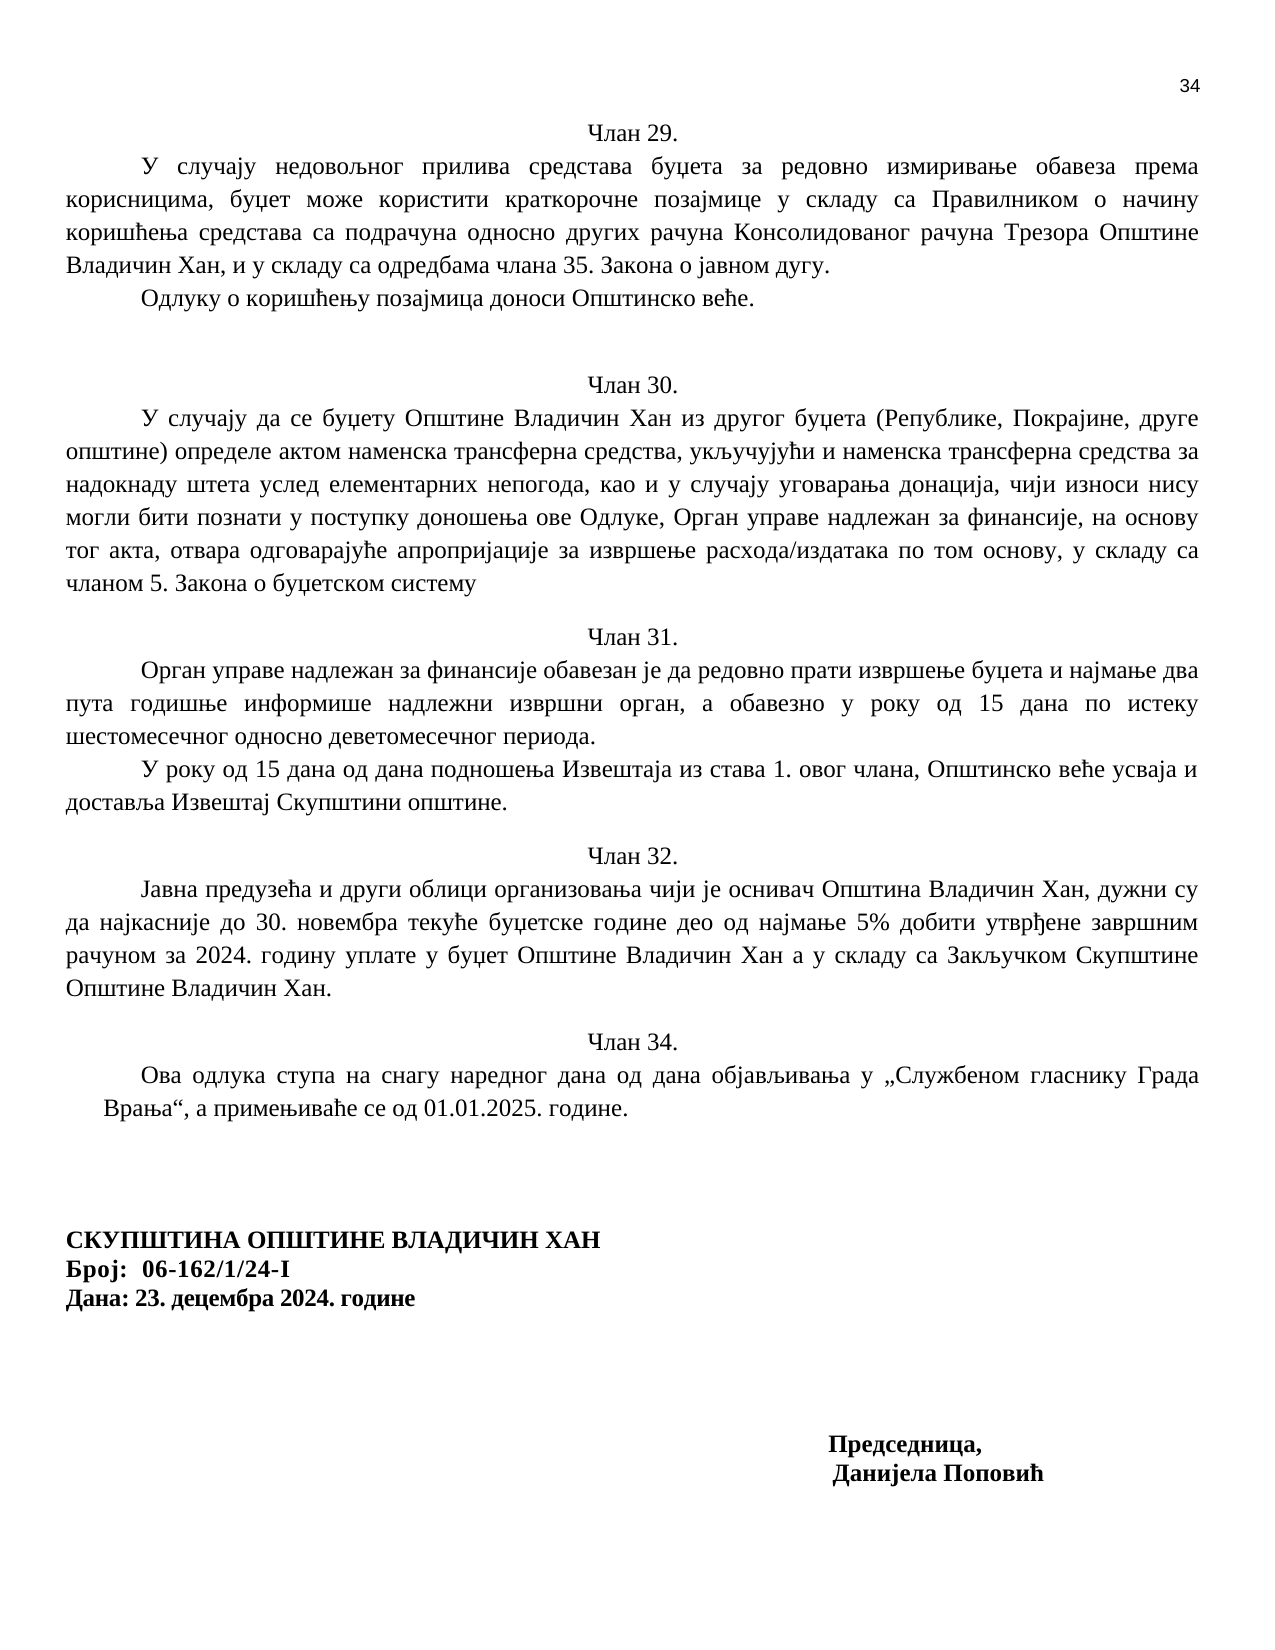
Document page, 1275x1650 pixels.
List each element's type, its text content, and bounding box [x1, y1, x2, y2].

text Члан 31. [66, 622, 1200, 651]
text СКУПШТИНА ОПШТИНЕ ВЛАДИЧИН ХАН [66, 1225, 1200, 1254]
text Члан 32. [66, 841, 1200, 870]
text Члан 34. [66, 1027, 1200, 1056]
text Председница, [66, 1429, 1200, 1458]
text Данијела Поповић [66, 1458, 1200, 1486]
text Ова одлука ступа на снагу наредног дана од дана објављивања у „Службеном гласнику Града Врања“, а примењиваће се од 01.01.2025. године. [103, 1060, 1200, 1122]
text У случају да се буџету Општине Владичин Хан из другог буџета (Републике, Покрајине, друге општине) определе актом наменска трансферна средства, укључујући и наменска трансферна средства за надокнаду штета услед елементарних непогода, као и у случају уговарања донација, чији износи нису могли бити познати у поступку доношења ове Одлуке, Орган управе надлежан за финансије, на основу тог акта, отвара одговарајуће апропријације за извршење расхода/издатака по том основу, у складу са чланом 5. Закона о буџетском систему [66, 403, 1200, 597]
text У року од 15 дана од дана подношења Извештаја из става 1. овог члана, Општинско веће усваја и доставља Извештај Скупштини општине. [66, 754, 1200, 816]
text Број: 06-162/1/24-I [66, 1254, 1198, 1283]
text Члан 29. [66, 118, 1200, 147]
text У случају недовољног прилива средстава буџета за редовно измиривање обавеза према корисницима, буџет може користити краткорочне позајмице у складу са Правилником о начину коришћења средстава са подрачуна односно других рачуна Консолидованог рачуна Трезора Општине Владичин Хан, и у складу са одредбама члана 35. Закона о јавном дугу. [66, 151, 1200, 279]
text Члан 30. [66, 370, 1200, 399]
text Јавна предузећа и други облици организовања чији је оснивач Општина Владичин Хан, дужни су да најкасније до 30. новембра текуће буџетске године део од најмање 5% добити утврђене завршним рачуном за 2024. годину уплате у буџет Општине Владичин Хан а у складу са Закључком Скупштине Општине Владичин Хан. [66, 874, 1200, 1002]
text Одлуку о коришћењу позајмица доноси Општинско веће. [66, 283, 1200, 312]
text Орган управе надлежан за финансије обавезан је да редовно прати извршење буџета и најмање два пута годишње информише надлежни извршни орган, а обавезно у року од 15 дана по истеку шестомесечног односно деветомесечног периода. [66, 655, 1200, 750]
text Дана: 23. децембра 2024. године [66, 1283, 1200, 1312]
